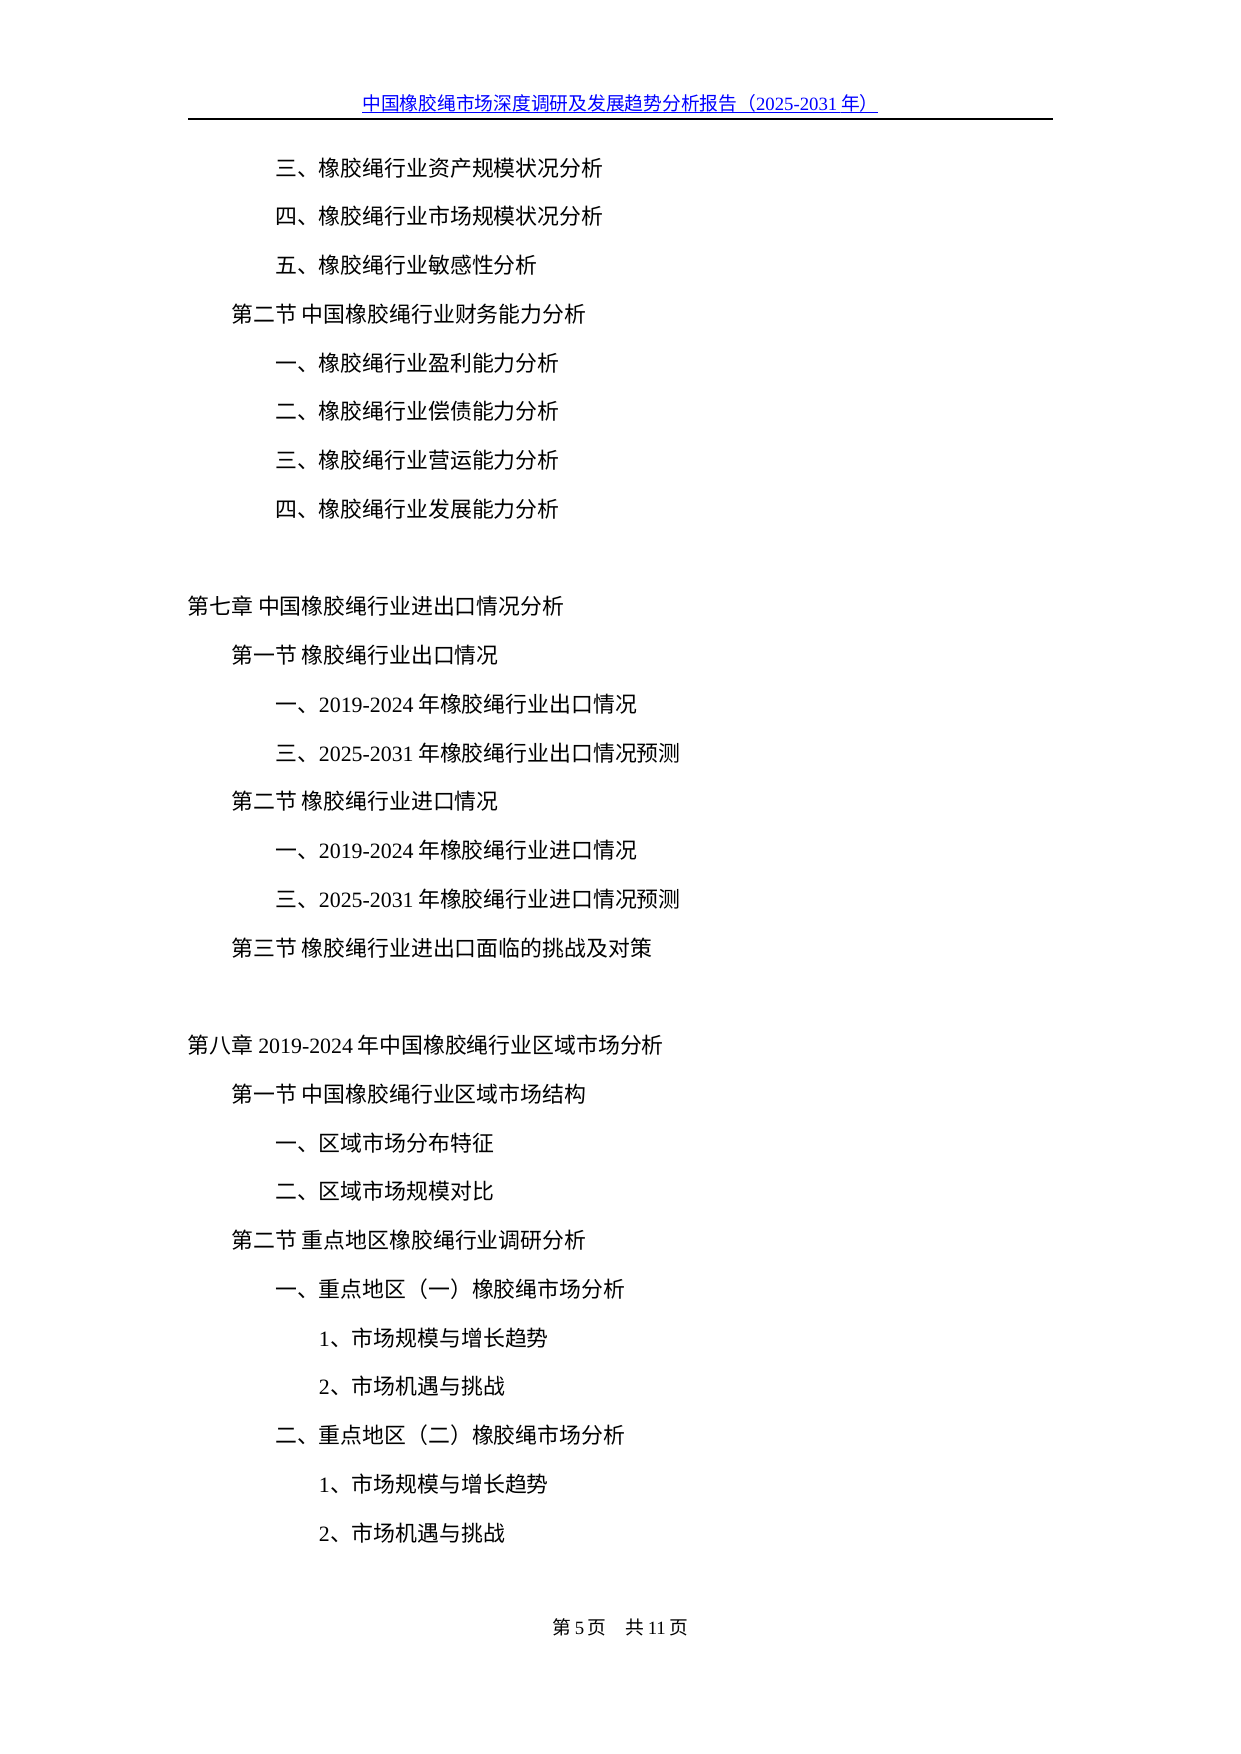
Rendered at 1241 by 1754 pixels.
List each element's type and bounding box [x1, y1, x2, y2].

text [187, 150, 1053, 1548]
